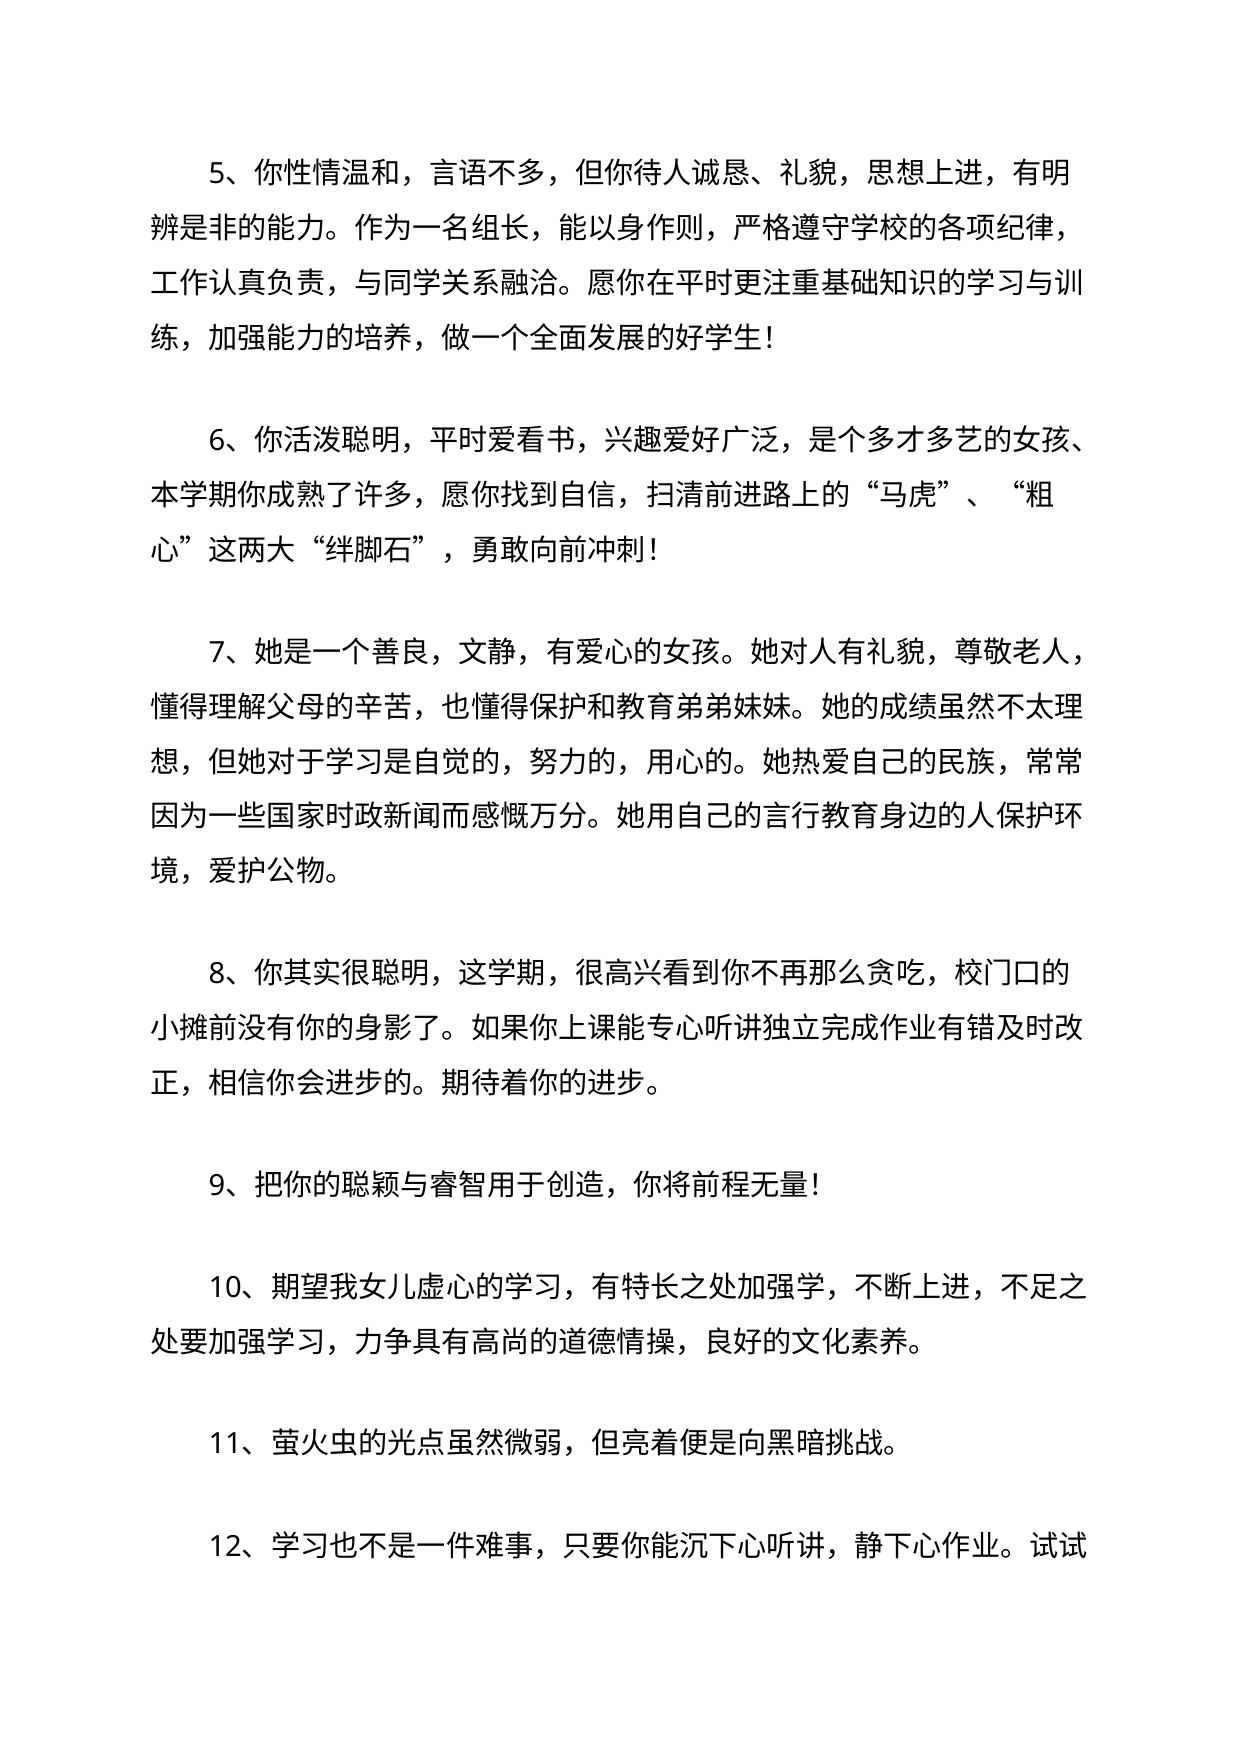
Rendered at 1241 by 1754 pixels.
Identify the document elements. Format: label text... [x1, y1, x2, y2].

text 10、期望我女儿虚心的学习，有特长之处加强学，不断上进，不足之处要加强学习，力争具有高尚的道德情操，良好的文化素养。 [150, 1263, 1090, 1361]
text 9、把你的聪颖与睿智用于创造，你将前程无量！ [150, 1161, 1090, 1204]
text 7、她是一个善良，文静，有爱心的女孩。她对人有礼貌，尊敬老人，懂得理解父母的辛苦，也懂得保护和教育弟弟妹妹。她的成绩虽然不太理想，但她对于学习是自觉的，努力的，用心的。她热爱自己的民族，常常因为一些国家时政新闻而感慨万分。她用自己的言行教育身边的人保护环境，爱护公物。 [150, 628, 1090, 890]
text 11、萤火虫的光点虽然微弱，但亮着便是向黑暗挑战。 [150, 1420, 1090, 1462]
text 6、你活泼聪明，平时爱看书，兴趣爱好广泛，是个多才多艺的女孩、本学期你成熟了许多，愿你找到自信，扫清前进路上的“马虎”、“粗心”这两大“绊脚石”，勇敢向前冲刺！ [150, 417, 1090, 569]
text 8、你其实很聪明，这学期，很高兴看到你不再那么贪吃，校门口的小摊前没有你的身影了。如果你上课能专心听讲独立完成作业有错及时改正，相信你会进步的。期待着你的进步。 [150, 950, 1090, 1102]
text 5、你性情温和，言语不多，但你待人诚恳、礼貌，思想上进，有明辨是非的能力。作为一名组长，能以身作则，严格遵守学校的各项纪律，工作认真负责，与同学关系融洽。愿你在平时更注重基础知识的学习与训练，加强能力的培养，做一个全面发展的好学生！ [150, 150, 1090, 357]
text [150, 1522, 1090, 1564]
